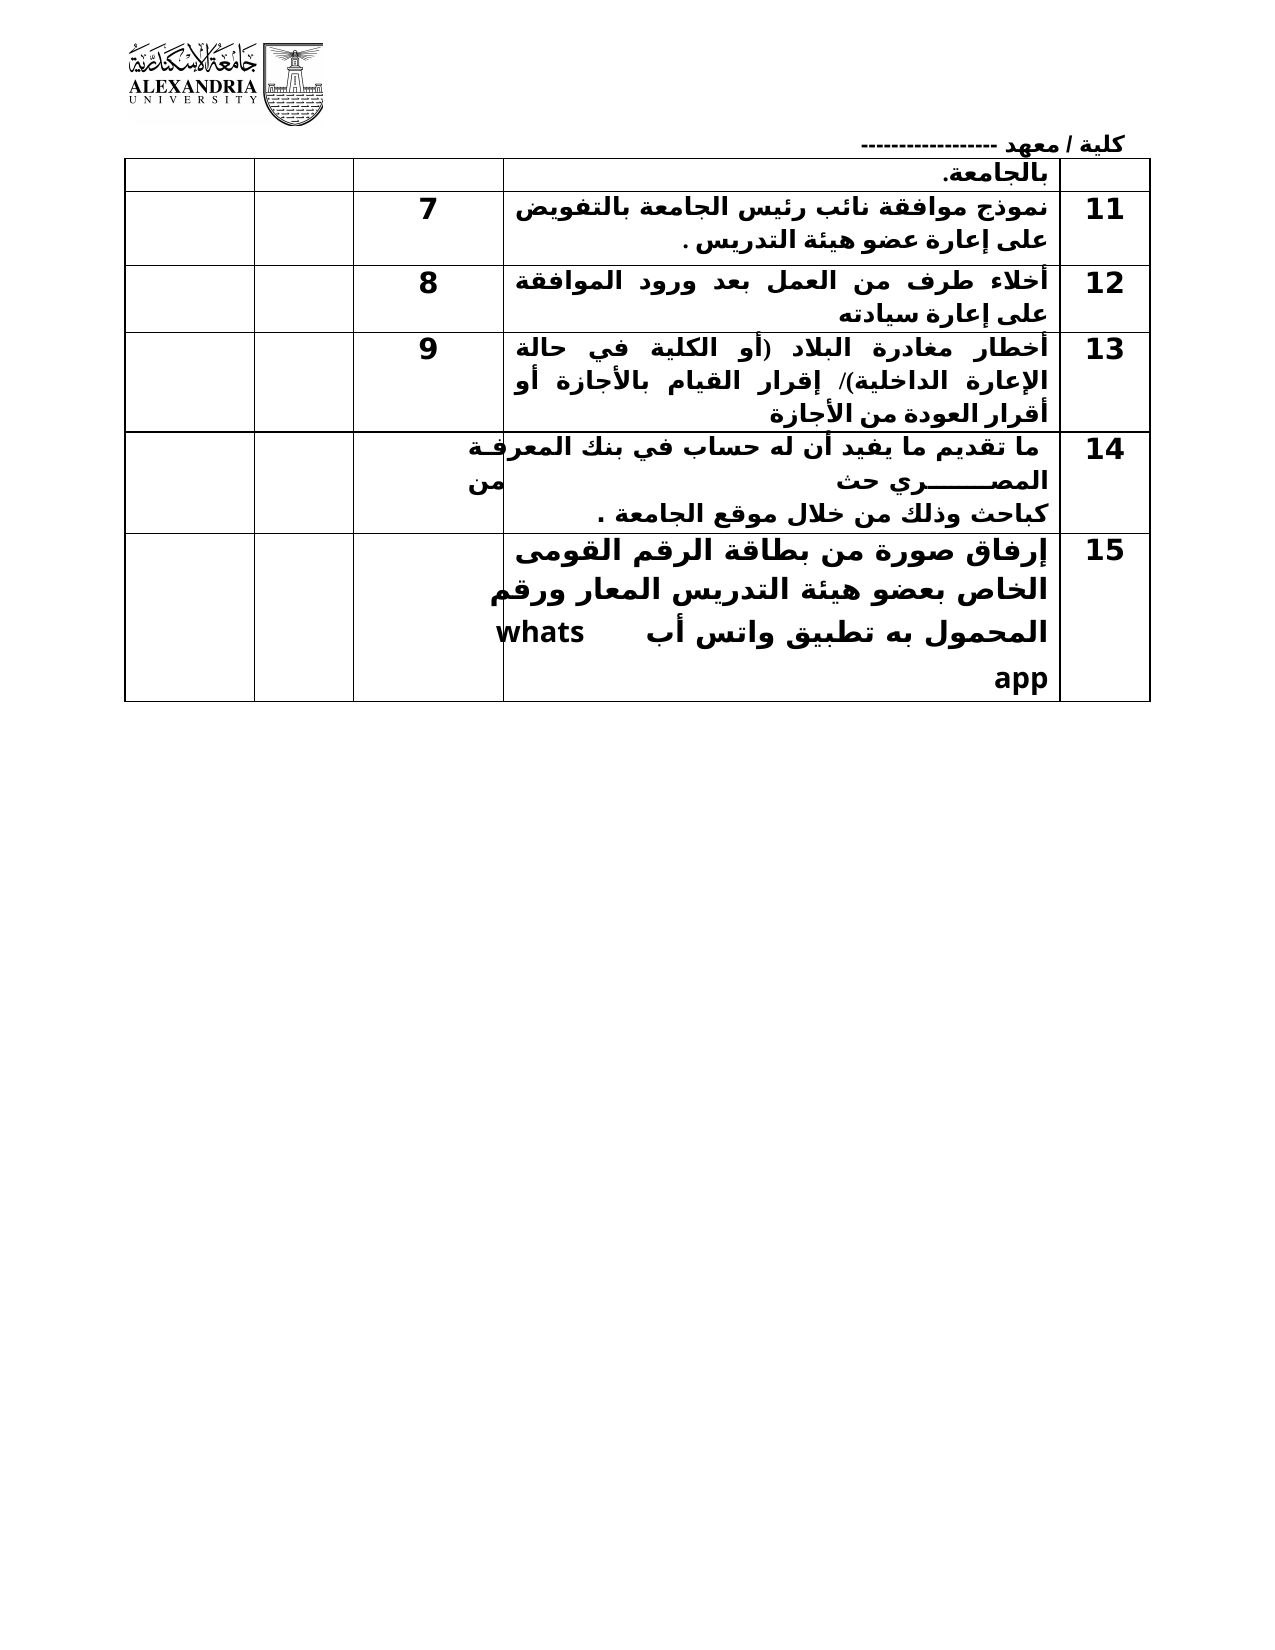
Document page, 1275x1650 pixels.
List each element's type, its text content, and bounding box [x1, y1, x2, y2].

table_cell [255, 433, 353, 532]
table_cell إرفاق صورة من بطاقة الرقم القومى الخاص بعضو هيئة التدريس المعار ورقم المحمول به تطبيق واتس أب whats app [504, 534, 1059, 701]
table_cell 13 [1061, 333, 1149, 431]
table_cell [126, 433, 254, 532]
table_cell [126, 333, 254, 431]
table_cell [354, 534, 503, 701]
table_cell 14 [1061, 433, 1149, 532]
table_cell [255, 159, 353, 191]
table_cell [255, 266, 353, 332]
table_cell 15 [1061, 534, 1149, 701]
table_cell 11 [1061, 192, 1149, 265]
table_cell [255, 534, 353, 701]
table_cell نموذج موافقة نائب رئيس الجامعة بالتفويض على إعارة عضو هيئة التدريس . [504, 192, 1059, 265]
table_cell [126, 534, 254, 701]
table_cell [504, 159, 1059, 191]
picture [129, 43, 323, 126]
table_cell [255, 333, 353, 431]
table_cell 10 [1061, 159, 1149, 191]
table_cell [354, 433, 503, 532]
table_cell 12 [1061, 266, 1149, 332]
table_cell أخطار مغادرة البلاد (أو الكلية في حالة الإعارة الداخلية)/ إقرار القيام بالأجازة أو أقرار العودة من الأجازة [504, 333, 1059, 431]
table_cell 7 [354, 192, 503, 265]
table_cell 9 [354, 333, 503, 431]
table_cell أخلاء طرف من العمل بعد ورود الموافقة على إعارة سيادته [504, 266, 1059, 332]
table_cell 8 [354, 266, 503, 332]
table_cell [126, 192, 254, 265]
table_cell [255, 192, 353, 265]
table_cell 6 [354, 159, 503, 191]
table_cell [126, 159, 254, 191]
table_cell ما تقديم ما يفيد أن له حساب في بنك المعرفة المصري حث من كباحث وذلك من خلال موقع الجامعة . [504, 433, 1059, 532]
table_cell [126, 266, 254, 332]
